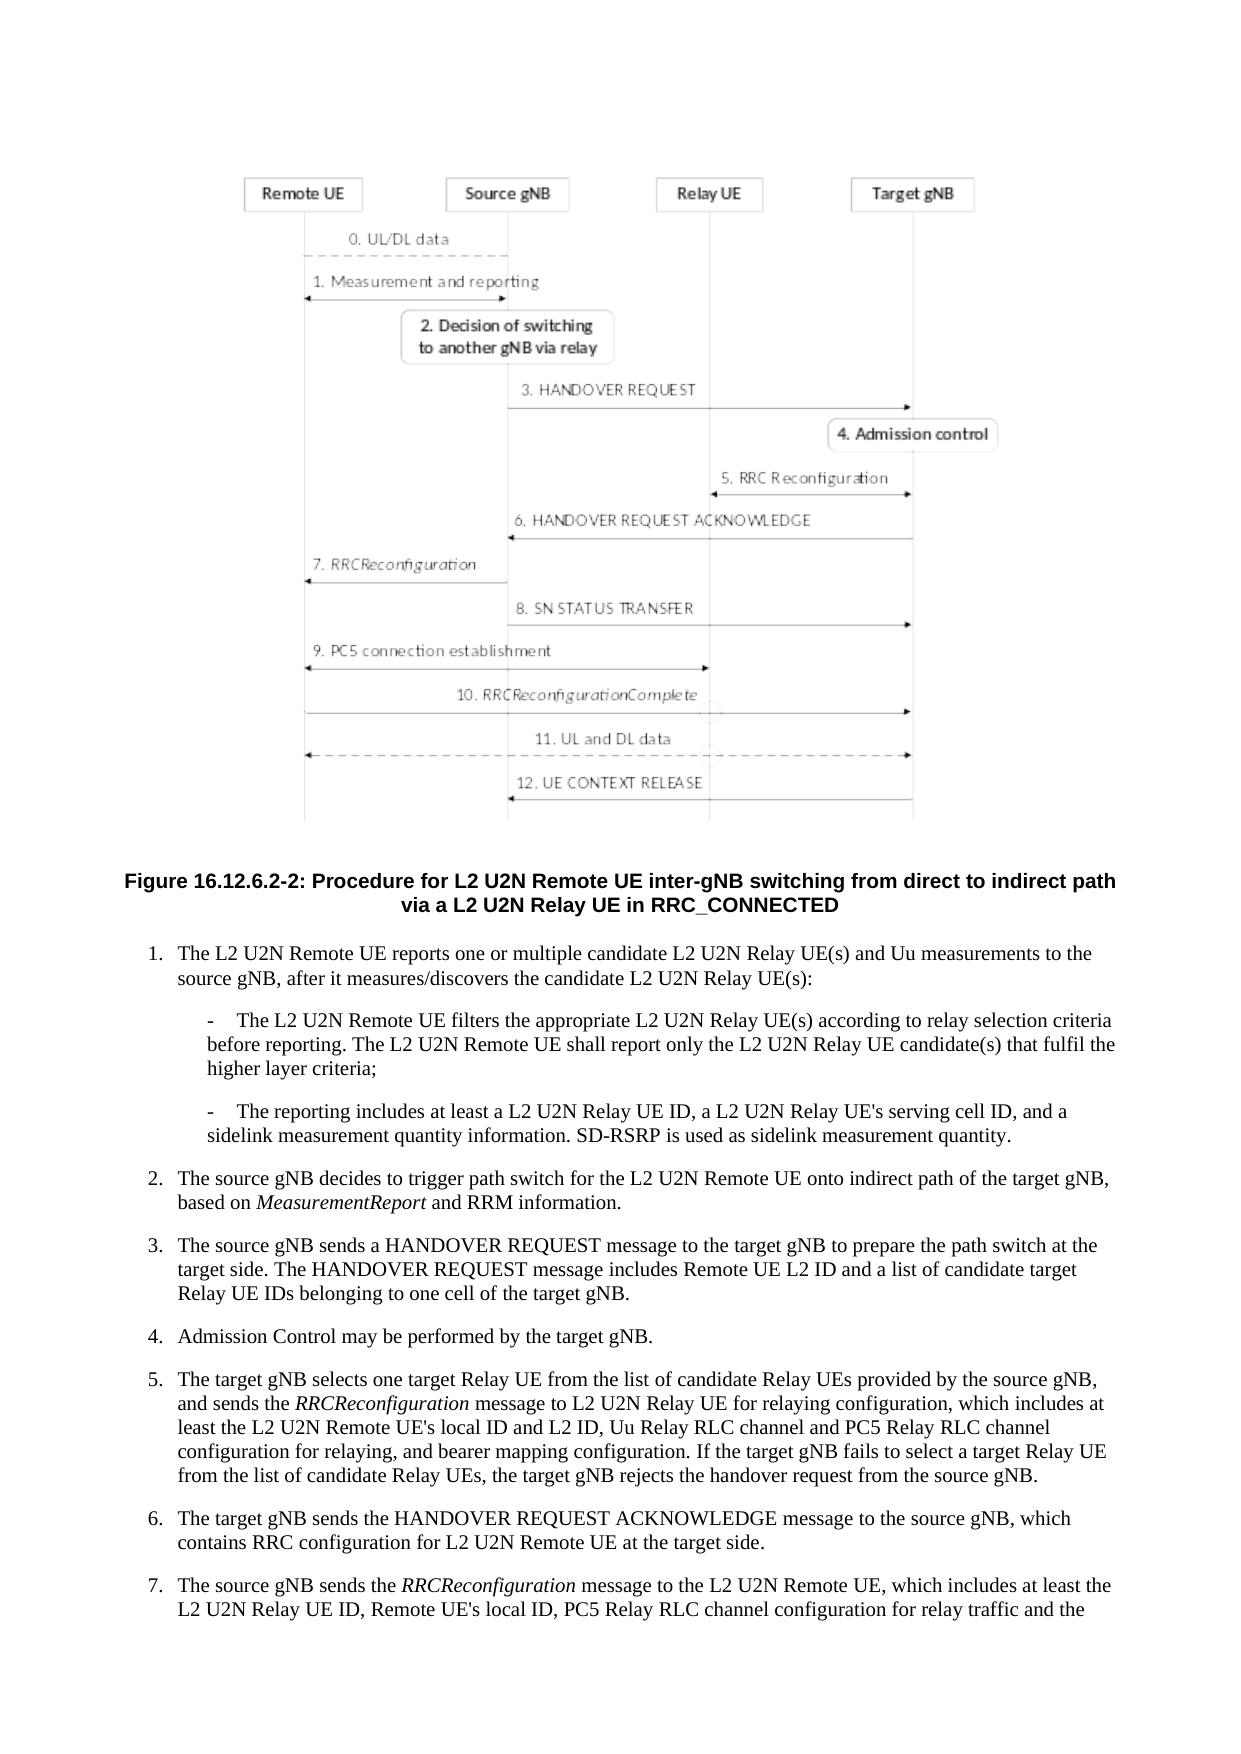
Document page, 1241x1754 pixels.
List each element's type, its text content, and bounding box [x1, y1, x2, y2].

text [148, 1573, 1122, 1621]
text 4. Admission Control may be performed by the target gNB. [148, 1324, 1122, 1348]
text 1. The L2 U2N Remote UE reports one or multiple candidate L2 U2N Relay UE(s) and Uu measurements to the source gNB, after it measures/discovers the candidate L2 U2N Relay UE(s): [148, 941, 1122, 989]
text - The reporting includes at least a L2 U2N Relay UE ID, a L2 U2N Relay UE's serving cell ID, and a sidelink measurement quantity information. SD-RSRP is used as sidelink measurement quantity. [207, 1099, 1122, 1147]
text - The L2 U2N Remote UE filters the appropriate L2 U2N Relay UE(s) according to relay selection criteria before reporting. The L2 U2N Remote UE shall report only the L2 U2N Relay UE candidate(s) that fulfil the higher layer criteria; [207, 1008, 1122, 1080]
text Figure 16.12.6.2-2: Procedure for L2 U2N Remote UE inter-gNB switching from direct to indirect path via a L2 U2N Relay UE in RRC_CONNECTED [118, 868, 1122, 916]
text 3. The source gNB sends a HANDOVER REQUEST message to the target gNB to prepare the path switch at the target side. The HANDOVER REQUEST message includes Remote UE L2 ID and a list of candidate target Relay UE IDs belonging to one cell of the target gNB. [148, 1233, 1122, 1305]
text 6. The target gNB sends the HANDOVER REQUEST ACKNOWLEDGE message to the source gNB, which contains RRC configuration for L2 U2N Remote UE at the target side. [148, 1506, 1122, 1554]
text 5. The target gNB selects one target Relay UE from the list of candidate Relay UEs provided by the source gNB, and sends the RRCReconfiguration message to L2 U2N Relay UE for relaying configuration, which includes at least the L2 U2N Remote UE's local ID and L2 ID, Uu Relay RLC channel and PC5 Relay RLC channel configuration for relaying, and bearer mapping configuration. If the target gNB fails to select a target Relay UE from the list of candidate Relay UEs, the target gNB rejects the handover request from the source gNB. [148, 1367, 1122, 1487]
text 2. The source gNB decides to trigger path switch for the L2 U2N Remote UE onto indirect path of the target gNB, based on MeasurementReport and RRM information. [148, 1166, 1122, 1214]
